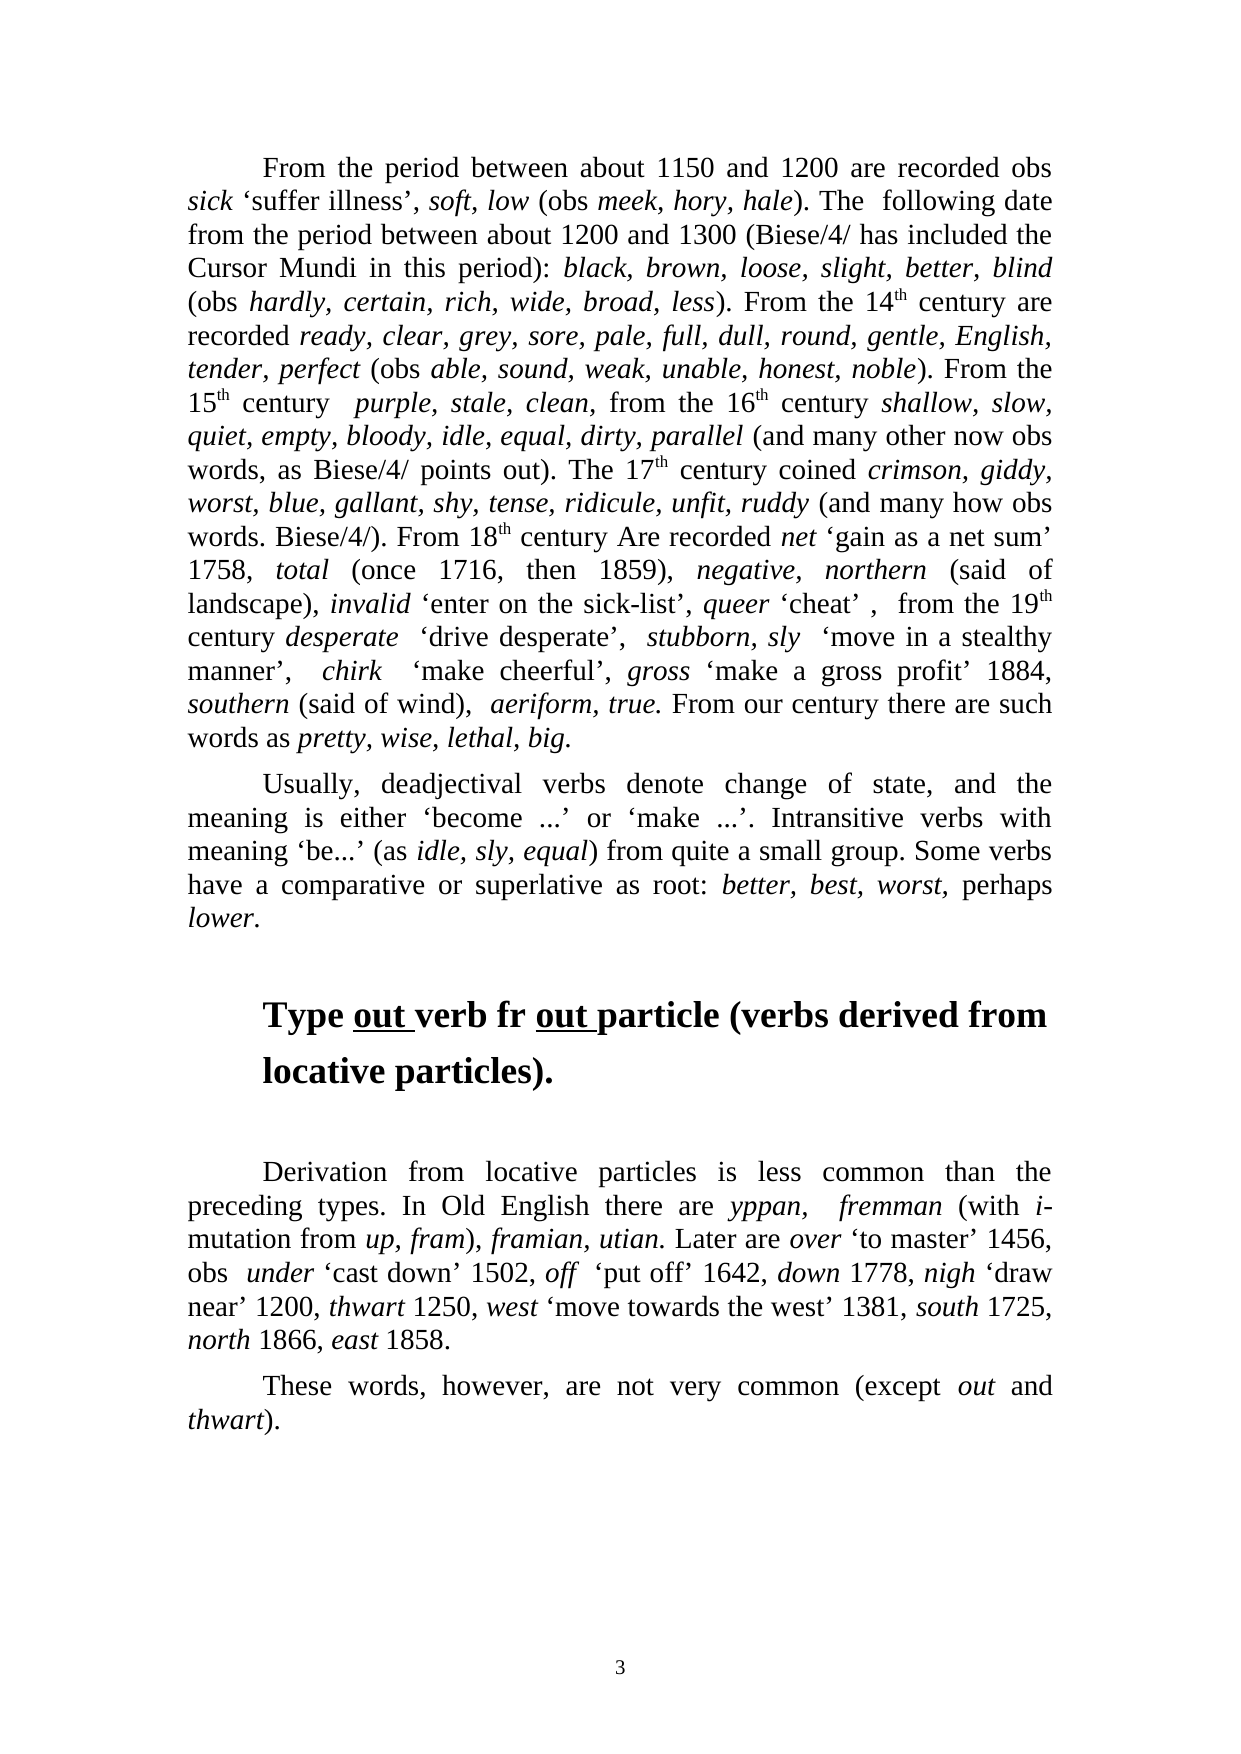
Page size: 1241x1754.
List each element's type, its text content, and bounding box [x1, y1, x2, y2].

text These words, however, are not very common (except out and thwart). [187, 1368, 1053, 1435]
text Derivation from locative particles is less common than the preceding types. In Old English there are yppan, fremman (with i-mutation from up, fram), framian, utian. Later are over ‘to master’ 1456, obs under ‘cast down’ 1502, off ‘put off’ 1642, down 1778, nigh ‘draw near’ 1200, thwart 1250, west ‘move towards the west’ 1381, south 1725, north 1866, east 1858. [187, 1154, 1053, 1356]
text Usually, deadjectival verbs denote change of state, and the meaning is either ‘become ...’ or ‘make ...’. Intransitive verbs with meaning ‘be...’ (as idle, sly, equal) from quite a small group. Some verbs have a comparative or superlative as root: better, best, worst, perhaps lower. [187, 766, 1053, 934]
text Type out verb fr out particle (verbs derived from [187, 992, 1053, 1036]
text locative particles). [187, 1048, 1053, 1091]
text From the period between about 1150 and 1200 are recorded obs sick ‘suffer illness’, soft, low (obs meek, hory, hale). The following date from the period between about 1200 and 1300 (Biese/4/ has included the Cursor Mundi in this period): black, brown, loose, slight, better, blind (obs hardly, certain, rich, wide, broad, less). From the 14th century are recorded ready, clear, grey, sore, pale, full, dull, round, gentle, English, tender, perfect (obs able, sound, weak, unable, honest, noble). From the 15th century purple, stale, clean, from the 16th century shallow, slow, quiet, empty, bloody, idle, equal, dirty, parallel (and many other now obs words, as Biese/4/ points out). The 17th century coined crimson, giddy, worst, blue, gallant, shy, tense, ridicule, unfit, ruddy (and many how obs words. Biese/4/). From 18th century Are recorded net ‘gain as a net sum’ 1758, total (once 1716, then 1859), negative, northern (said of landscape), invalid ‘enter on the sick-list’, queer ‘cheat’ , from the 19th century desperate ‘drive desperate’, stubborn, sly ‘move in a stealthy manner’, chirk ‘make cheerful’, gross ‘make a gross profit’ 1884, southern (said of wind), aeriform, true. From our century there are such words as pretty, wise, lethal, big. [187, 150, 1053, 754]
